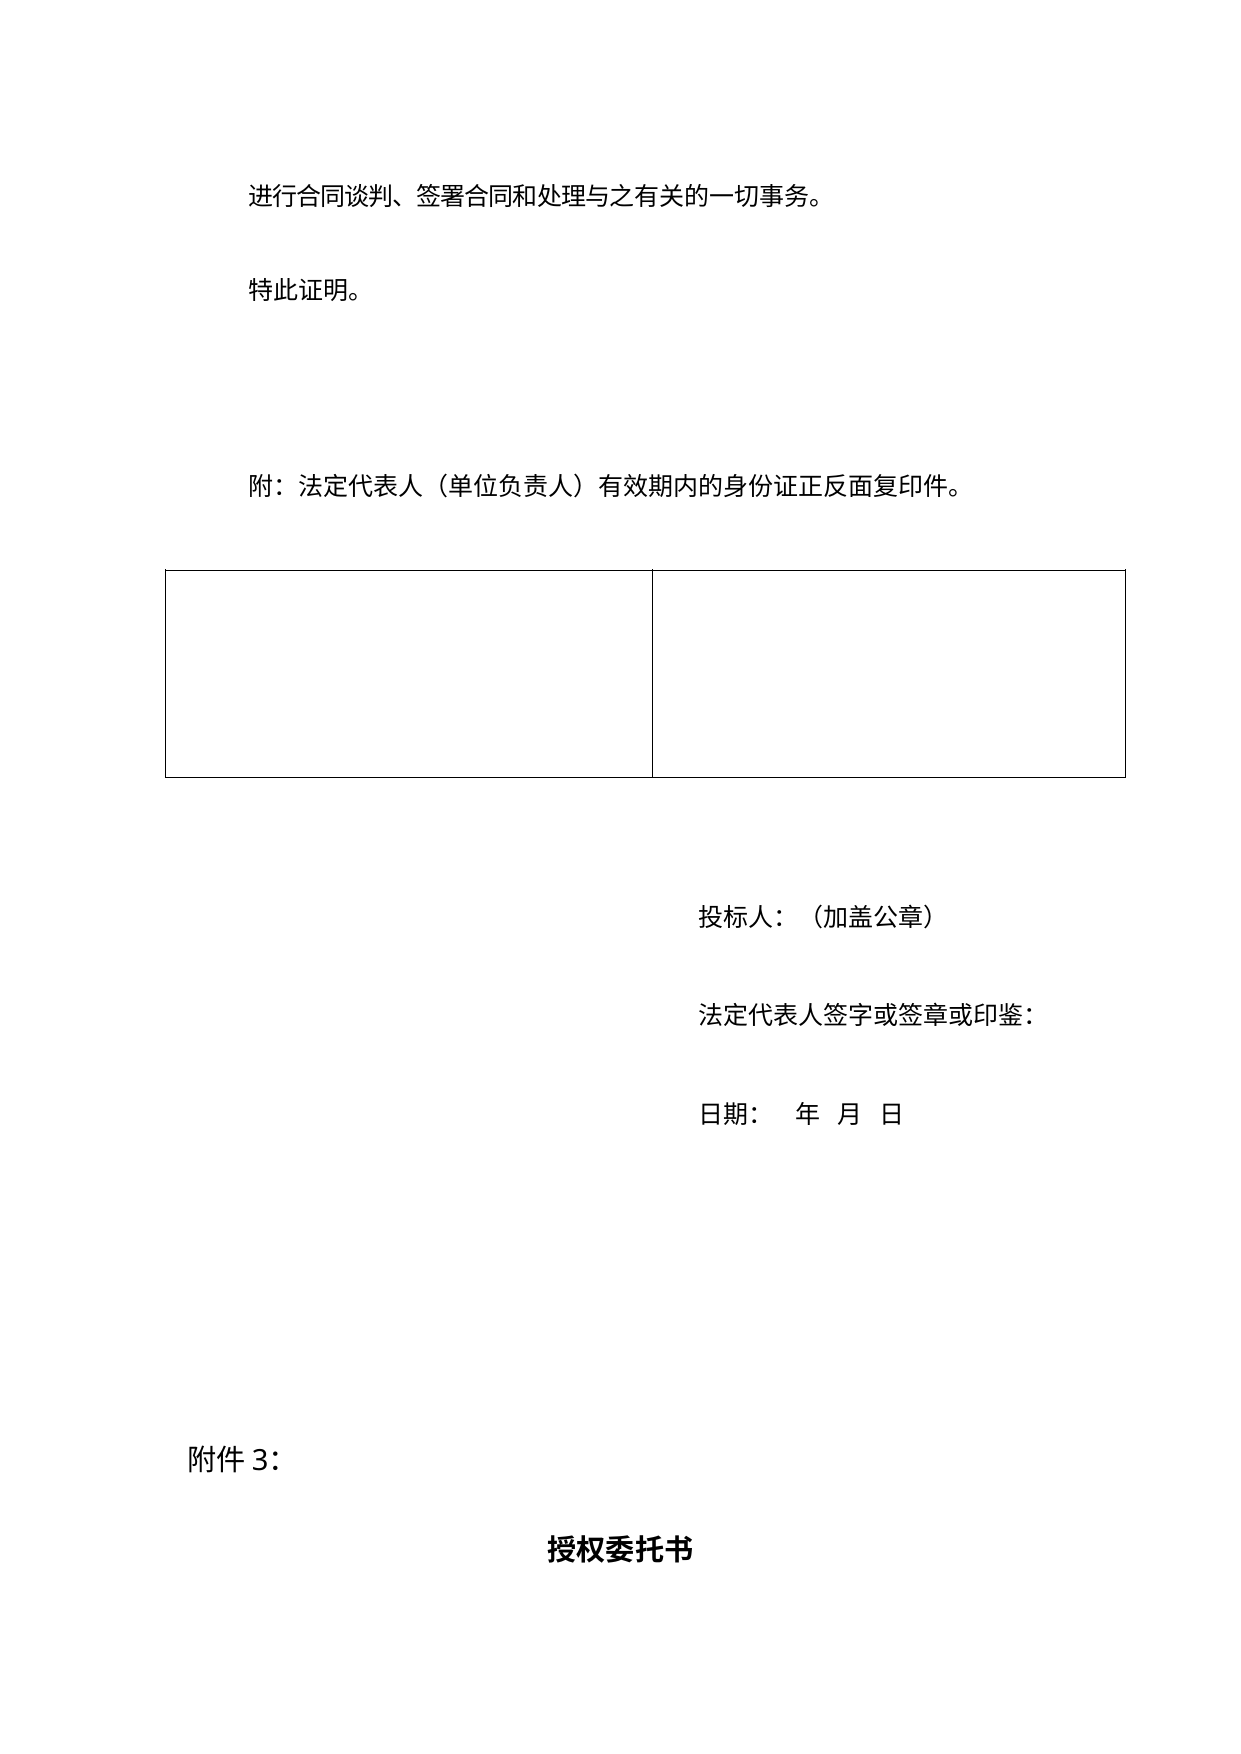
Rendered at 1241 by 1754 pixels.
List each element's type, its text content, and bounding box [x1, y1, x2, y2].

text 日期： 年 月 日 [698, 1080, 1053, 1145]
text 法定代表人签字或签章或印鉴： [698, 981, 1053, 1046]
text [248, 162, 995, 227]
text 特此证明。 [248, 256, 1053, 321]
text 附：法定代表人（单位负责人）有效期内的身份证正反面复印件。 [248, 452, 1053, 517]
text 附件3： [187, 1426, 1053, 1491]
text 授权委托书 [187, 1516, 1053, 1581]
text 投标人：（加盖公章） [698, 883, 1053, 948]
